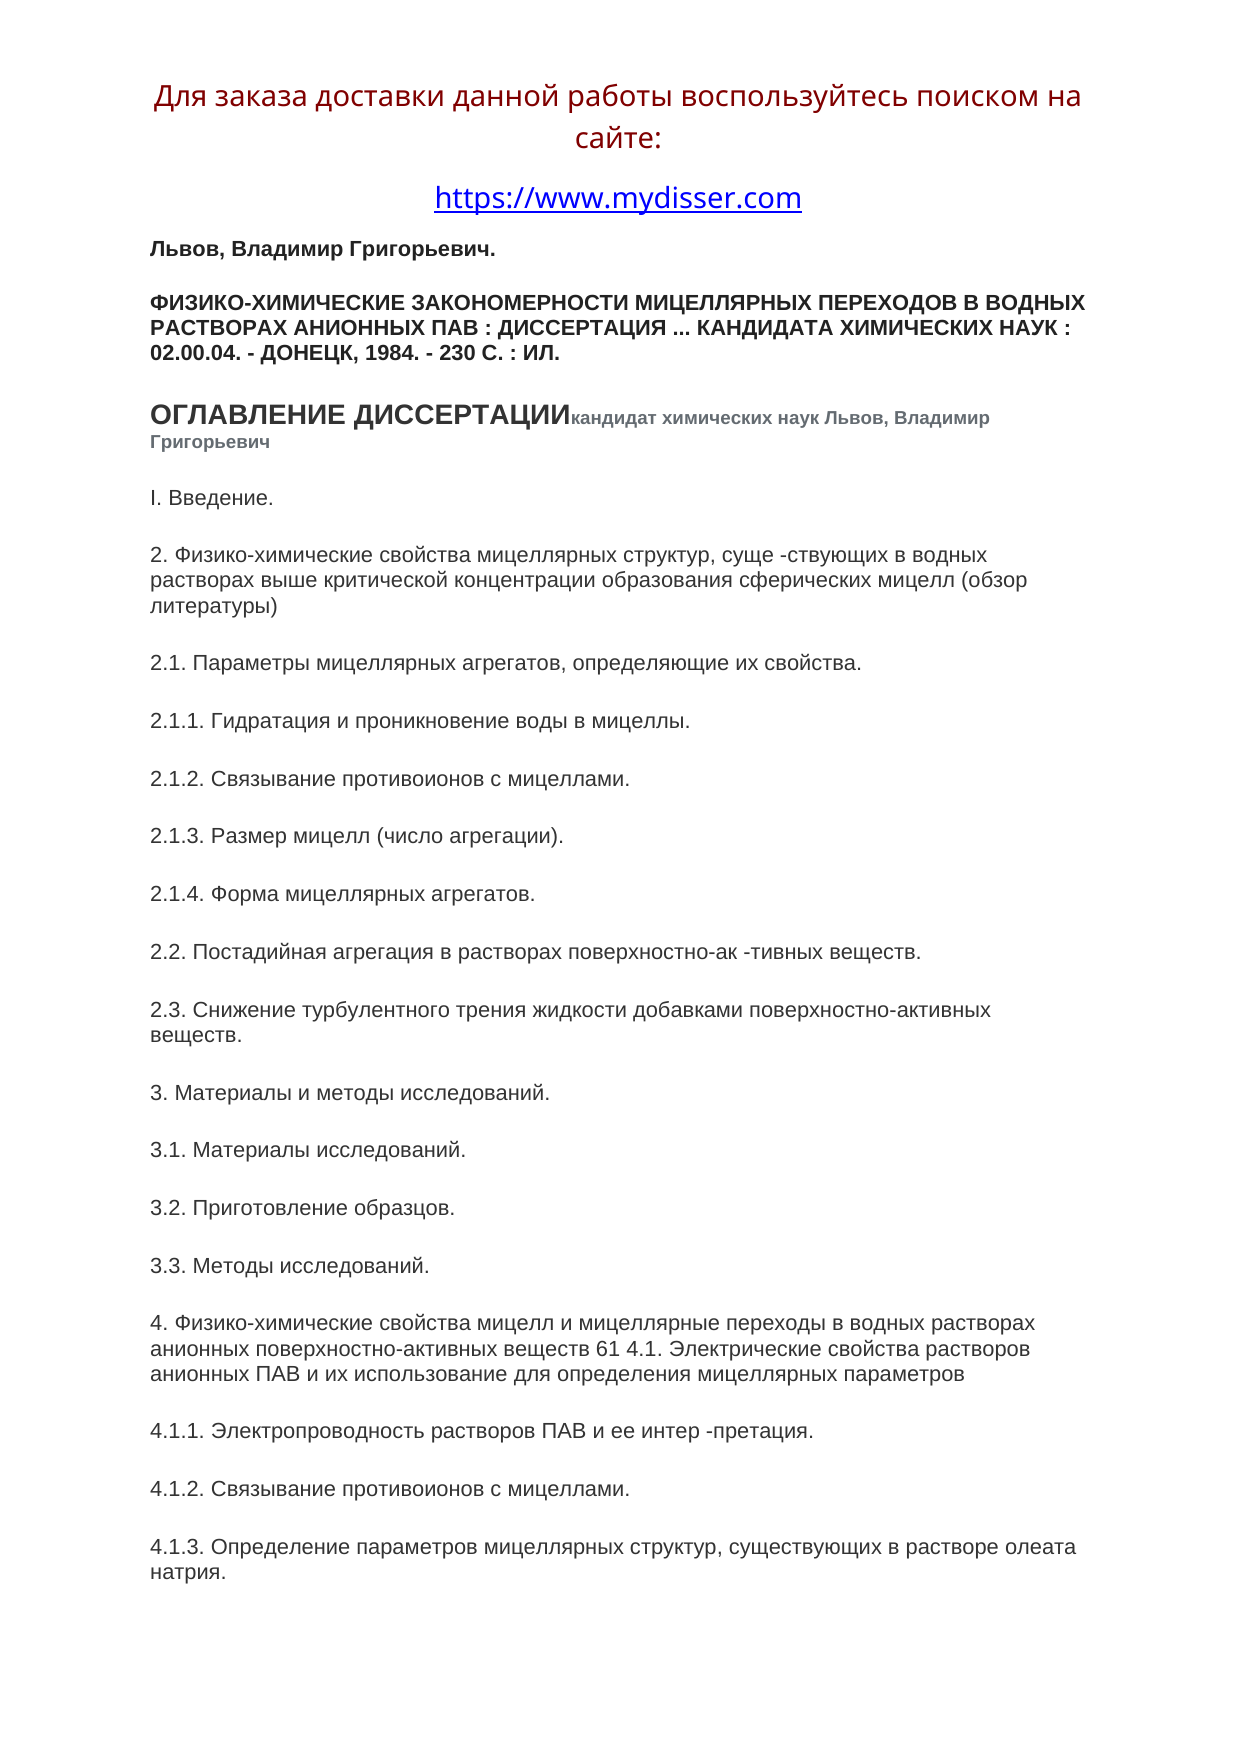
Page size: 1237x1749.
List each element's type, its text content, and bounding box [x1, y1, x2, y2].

text Львов, Владимир Григорьевич. [150, 236, 1086, 261]
text 2.2. Постадийная агрегация в растворах поверхностно-ак -тивных веществ. [150, 939, 1086, 964]
subtitle Оглавление диссертациикандидат химических наук Львов, Владимир Григорьевич [150, 398, 1086, 452]
text 3.3. Методы исследований. [150, 1253, 1086, 1278]
text 2.1.4. Форма мицеллярных агрегатов. [150, 881, 1086, 906]
text 4.1.1. Электропроводность растворов ПАВ и ее интер -претация. [150, 1418, 1086, 1444]
text 3.1. Материалы исследований. [150, 1137, 1086, 1162]
text 2. Физико-химические свойства мицеллярных структур, суще -ствующих в водных растворах выше критической концентрации образования сферических мицелл (обзор литературы) [150, 542, 1086, 618]
text 4.1.2. Связывание противоионов с мицеллами. [150, 1476, 1086, 1501]
text 2.1.2. Связывание противоионов с мицеллами. [150, 766, 1086, 791]
text 2.1. Параметры мицеллярных агрегатов, определяющие их свойства. [150, 650, 1086, 676]
text 3.2. Приготовление образцов. [150, 1195, 1086, 1220]
text 4. Физико-химические свойства мицелл и мицеллярные переходы в водных растворах анионных поверхностно-активных веществ 61 4.1. Электрические свойства растворов анионных ПАВ и их использование для определения мицеллярных параметров [150, 1310, 1086, 1386]
text 3. Материалы и методы исследований. [150, 1079, 1086, 1105]
text 4.1.3. Определение параметров мицеллярных структур, существующих в растворе олеата натрия. [150, 1534, 1086, 1584]
text 2.3. Снижение турбулентного трения жидкости добавками поверхностно-активных веществ. [150, 997, 1086, 1047]
text 2.1.1. Гидратация и проникновение воды в мицеллы. [150, 708, 1086, 733]
subtitle Физико-химические закономерности мицеллярных переходов в водных растворах анионных ПАВ : диссертация ... кандидата химических наук : 02.00.04. - Донецк, 1984. - 230 с. : ил. [150, 290, 1086, 366]
text 2.1.3. Размер мицелл (число агрегации). [150, 823, 1086, 849]
text I. Введение. [150, 484, 1086, 510]
